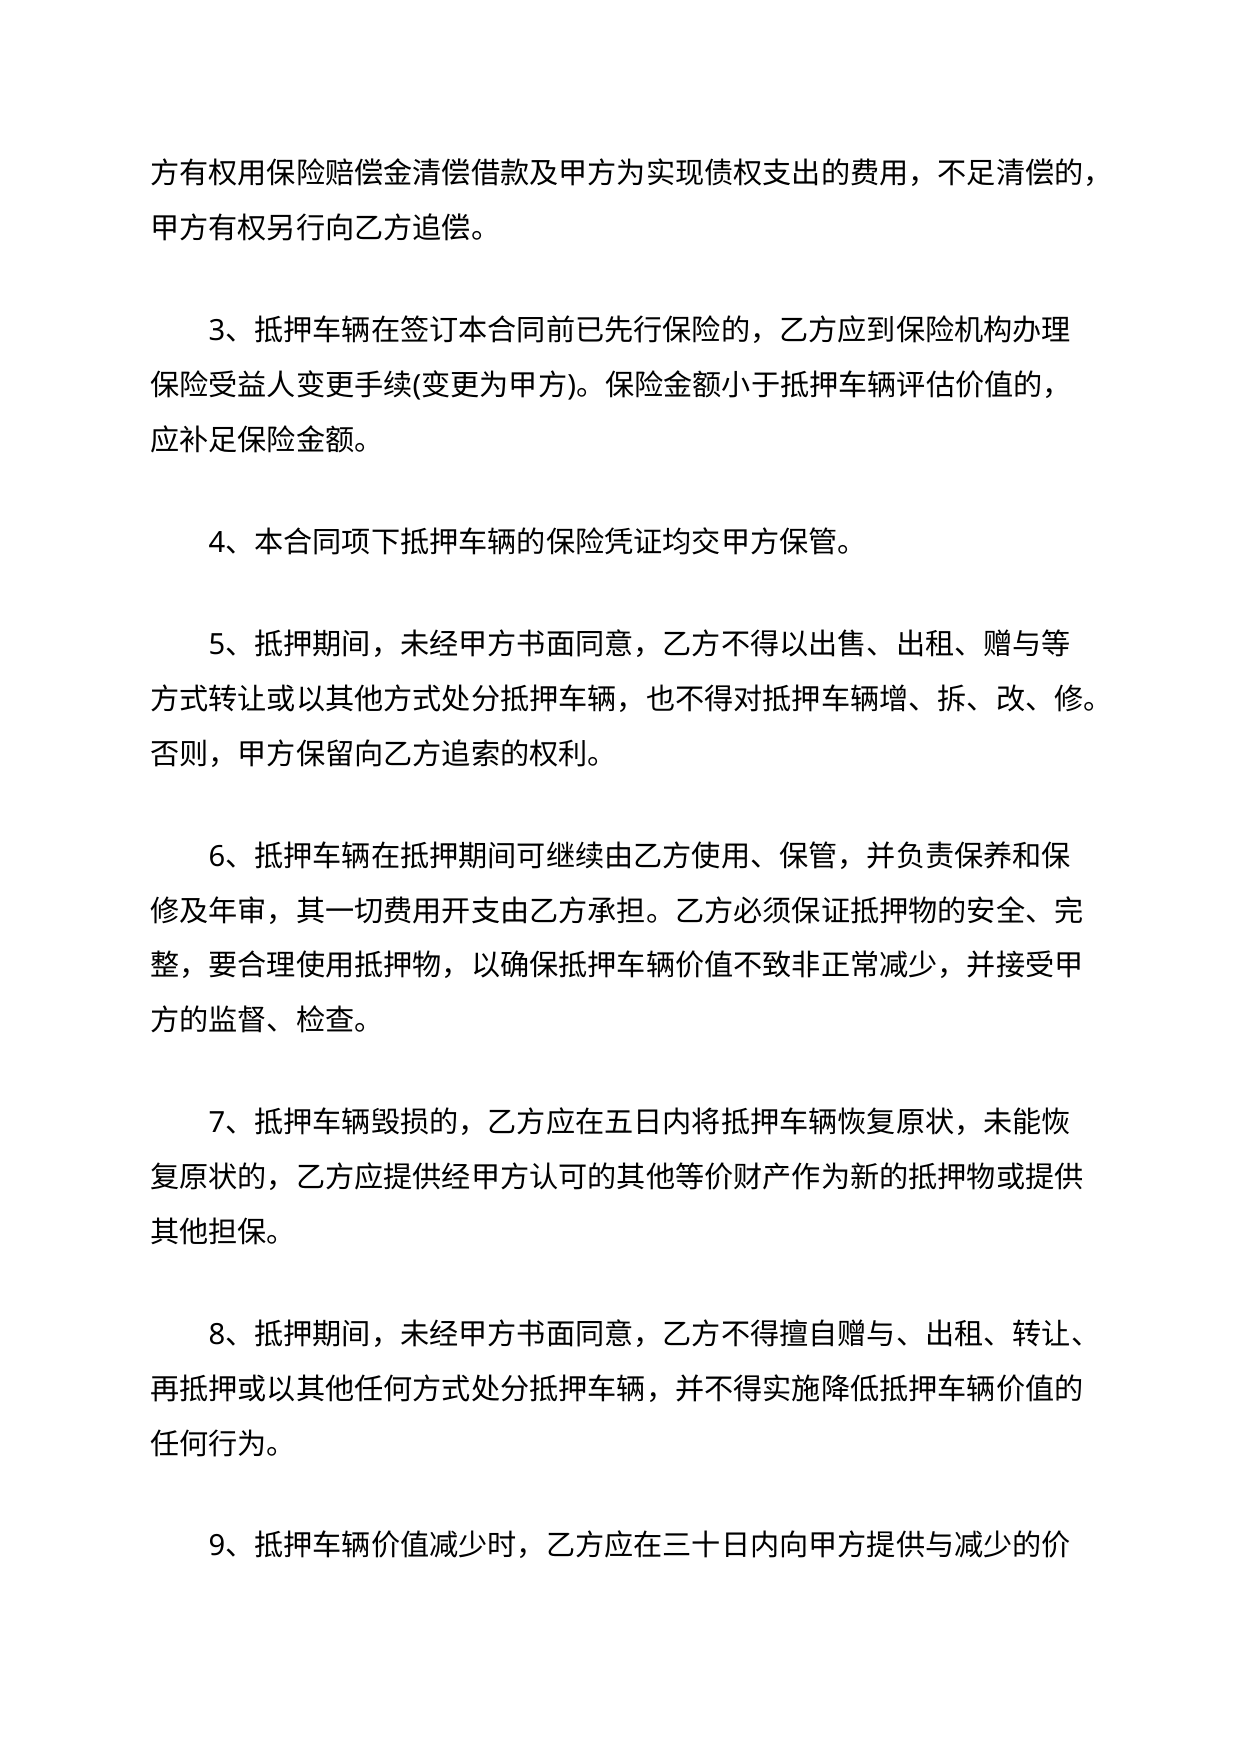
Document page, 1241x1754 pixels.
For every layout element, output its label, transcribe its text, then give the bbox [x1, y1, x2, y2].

text 8、抵押期间，未经甲方书面同意，乙方不得擅自赠与、出租、转让、再抵押或以其他任何方式处分抵押车辆，并不得实施降低抵押车辆价值的任何行为。 [150, 1310, 1090, 1462]
text 5、抵押期间，未经甲方书面同意，乙方不得以出售、出租、赠与等方式转让或以其他方式处分抵押车辆，也不得对抵押车辆增、拆、改、修。否则，甲方保留向乙方追索的权利。 [150, 620, 1090, 773]
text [150, 1522, 1090, 1564]
text 3、抵押车辆在签订本合同前已先行保险的，乙方应到保险机构办理保险受益人变更手续(变更为甲方)。保险金额小于抵押车辆评估价值的，应补足保险金额。 [150, 307, 1090, 459]
text 4、本合同项下抵押车辆的保险凭证均交甲方保管。 [150, 518, 1090, 561]
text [150, 150, 1090, 247]
text 7、抵押车辆毁损的，乙方应在五日内将抵押车辆恢复原状，未能恢复原状的，乙方应提供经甲方认可的其他等价财产作为新的抵押物或提供其他担保。 [150, 1099, 1090, 1251]
text 6、抵押车辆在抵押期间可继续由乙方使用、保管，并负责保养和保修及年审，其一切费用开支由乙方承担。乙方必须保证抵押物的安全、完整，要合理使用抵押物，以确保抵押车辆价值不致非正常减少，并接受甲方的监督、检查。 [150, 832, 1090, 1039]
